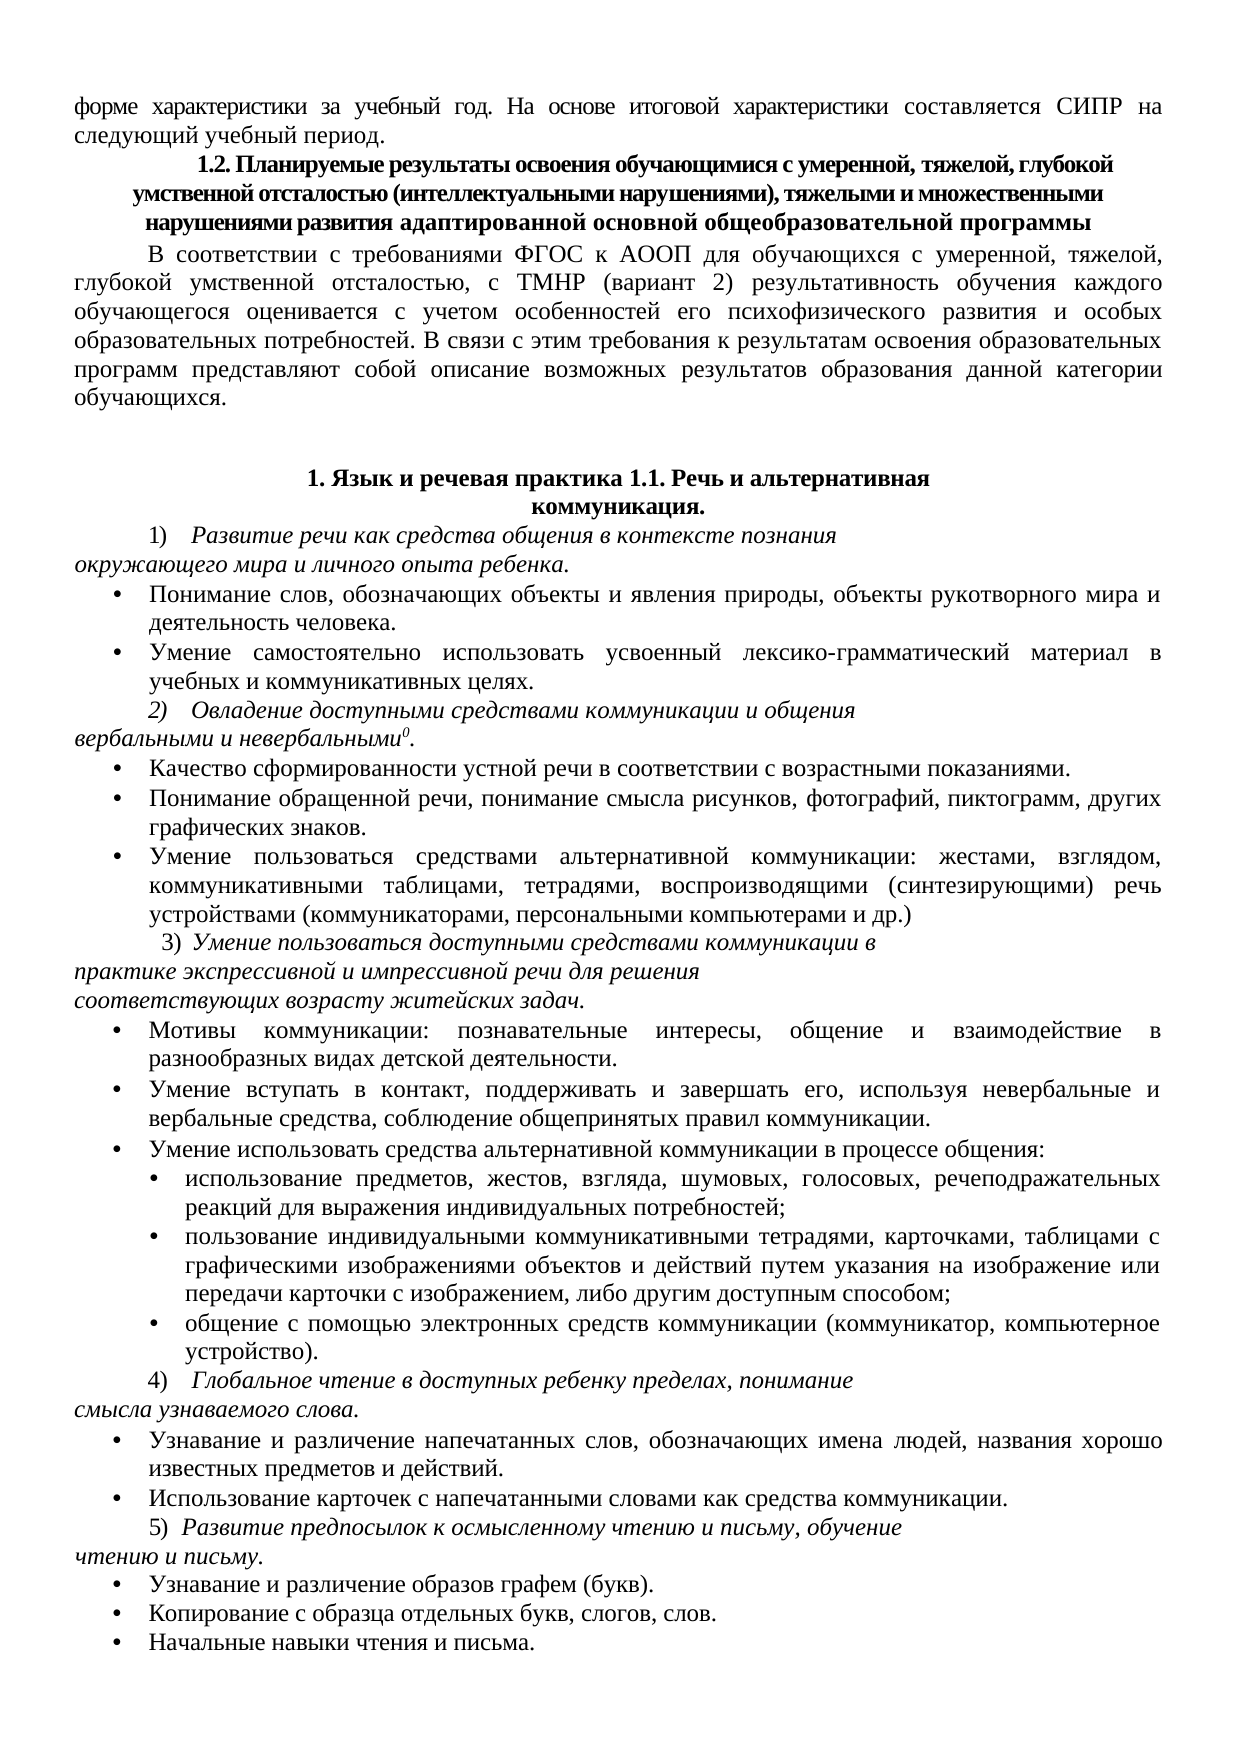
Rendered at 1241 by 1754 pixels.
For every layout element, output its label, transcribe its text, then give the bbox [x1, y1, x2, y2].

text В соответствии с требованиями ФГОС к АООП для обучающихся с умеренной, тяжелой, глубокой умственной отсталостью, с ТМНР (вариант 2) результативность обучения каждого обучающегося оценивается с учетом особенностей его психофизического развития и особых образовательных потребностей. В связи с этим требования к результатам освоения образовательных программ представляют собой описание возможных результатов образования данной категории обучающихся. [74, 239, 1163, 411]
text 5) Развитие предпосылок к осмысленному чтению и письму, обучение чтению и письму. [75, 1512, 1161, 1569]
list общение с помощью электронных средств коммуникации (коммуникатор, компьютерное устройство). [149, 1308, 1161, 1365]
list пользование индивидуальными коммуникативными тетрадями, карточками, таблицами с графическими изображениями объектов и действий путем указания на изображение или передачи карточки с изображением, либо другим доступным способом; [149, 1221, 1161, 1307]
list Умение вступать в контакт, поддерживать и завершать его, используя невербальные и вербальные средства, соблюдение общепринятых правил коммуникации. [112, 1074, 1161, 1132]
list Умение использовать средства альтернативной коммуникации в процессе общения: [112, 1134, 1161, 1163]
list Понимание слов, обозначающих объекты и явления природы, объекты рукотворного мира и деятельность человека. [113, 579, 1161, 636]
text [74, 91, 1163, 149]
list Умение самостоятельно использовать усвоенный лексико-грамматический материал в учебных и коммуникативных целях. [113, 637, 1162, 695]
list Умение пользоваться средствами альтернативной коммуникации: жестами, взглядом, коммуникативными таблицами, тетрадями, воспроизводящими (синтезирующими) речь устройствами (коммуникаторами, персональными компьютерами и др.) [113, 841, 1162, 927]
list Начальные навыки чтения и письма. [112, 1627, 1163, 1656]
list Узнавание и различение образов графем (букв). [112, 1569, 1163, 1598]
text 1. Язык и речевая практика 1.1. Речь и альтернативная коммуникация. [276, 463, 961, 520]
list Мотивы коммуникации: познавательные интересы, общение и взаимодействие в разнообразных видах детской деятельности. [112, 1015, 1161, 1072]
text 1) Развитие речи как средства общения в контексте познания окружающего мира и личного опыта ребенка. [74, 520, 1161, 578]
list Узнавание и различение напечатанных слов, обозначающих имена людей, названия хорошо известных предметов и действий. [112, 1425, 1163, 1482]
list Использование карточек с напечатанными словами как средства коммуникации. [112, 1483, 1162, 1512]
list Качество сформированности устной речи в соответствии с возрастными показаниями. [113, 753, 1161, 782]
text 4) Глобальное чтение в доступных ребенку пределах, понимание смысла узнаваемого слова. [74, 1365, 1161, 1423]
text 3) Умение пользоваться доступными средствами коммуникации в практике экспрессивной и импрессивной речи для решения соответствующих возрасту житейских задач. [74, 927, 1162, 1014]
list использование предметов, жестов, взгляда, шумовых, голосовых, речеподражательных реакций для выражения индивидуальных потребностей; [149, 1163, 1161, 1220]
text 1.2. Планируемые результаты освоения обучающимися с умеренной, тяжелой, глубокой умственной отсталостью (интеллектуальными нарушениями), тяжелыми и множественными нарушениями развития адаптированной основной общеобразовательной программы [74, 149, 1163, 236]
list Понимание обращенной речи, понимание смысла рисунков, фотографий, пиктограмм, других графических знаков. [113, 783, 1161, 841]
list Копирование с образца отдельных букв, слогов, слов. [112, 1598, 1163, 1627]
text 2) Овладение доступными средствами коммуникации и общения вербальными и невербальными0. [74, 695, 1163, 752]
